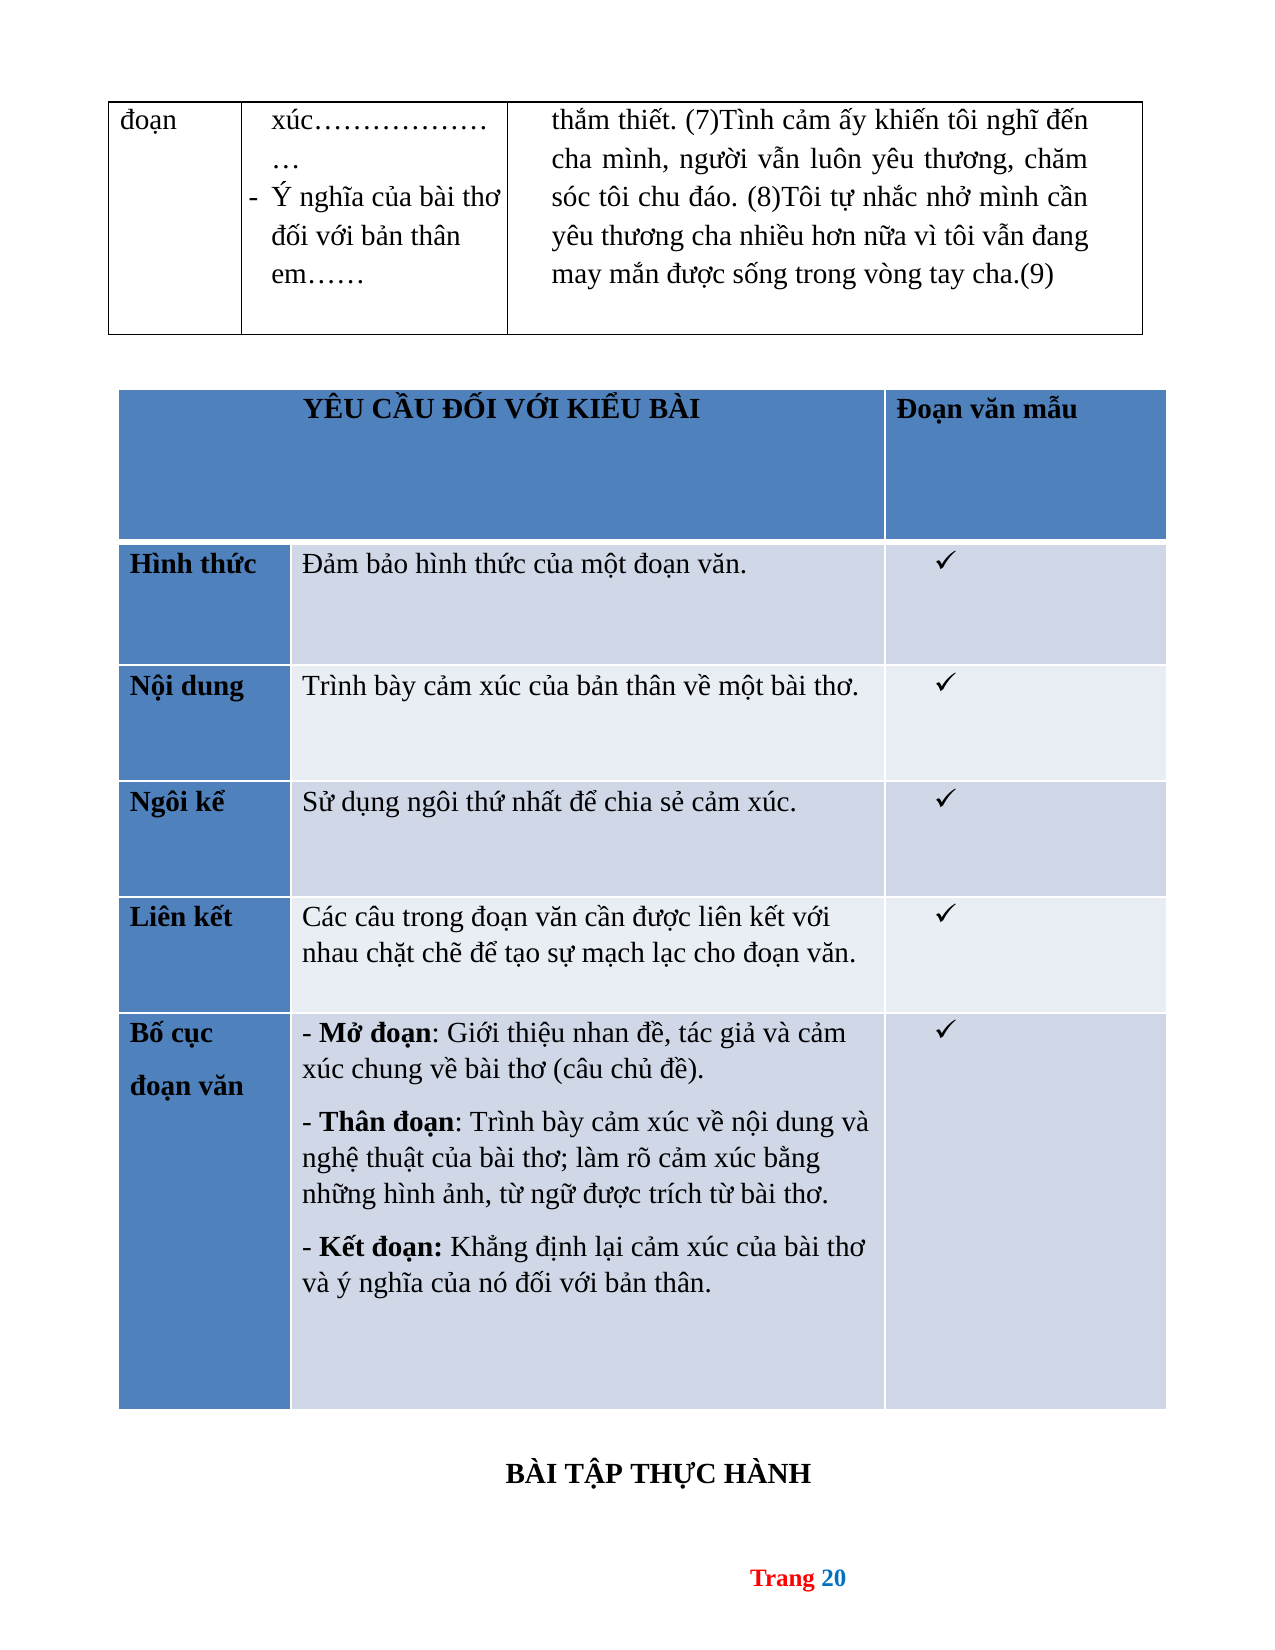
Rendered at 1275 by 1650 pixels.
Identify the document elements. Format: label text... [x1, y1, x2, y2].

table_cell Đảm bảo hình thức của một đoạn văn. [292, 545, 884, 664]
table_cell Kết đoạn [109, 103, 241, 334]
table_cell [886, 898, 1166, 1012]
table_header YÊU CẦU ĐỐI VỚI KIỂU BÀI [119, 390, 884, 539]
table_cell Hình thức [119, 545, 290, 664]
table_cell [886, 1014, 1166, 1409]
table_cell [886, 545, 1166, 664]
table_cell Liên kết [119, 898, 290, 1012]
table_cell [886, 782, 1166, 896]
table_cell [508, 103, 1142, 334]
table_cell [886, 666, 1166, 780]
table_cell Nội dung [119, 666, 290, 780]
table_cell Sử dụng ngôi thứ nhất để chia sẻ cảm xúc. [292, 782, 884, 896]
table_cell Trình bày cảm xúc của bản thân về một bài thơ. [292, 666, 884, 780]
table_header Đoạn văn mẫu [886, 390, 1166, 539]
text BÀI TẬP THỰC HÀNH [150, 1456, 1167, 1489]
table_cell Bố cục đoạn văn [119, 1014, 290, 1409]
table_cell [242, 103, 507, 334]
table_cell - Mở đoạn: Giới thiệu nhan đề, tác giả và cảm xúc chung về bài thơ (câu chủ đề). - Thân đoạn: Trình bày cảm xúc về nội dung và nghệ thuật của bài thơ; làm rõ cảm xúc bằng những hình ảnh, từ ngữ được trích từ bài thơ. - Kết đoạn: Khẳng định lại cảm xúc của bài thơ và ý nghĩa của nó đối với bản thân. [292, 1014, 884, 1409]
table_cell Các câu trong đoạn văn cần được liên kết với nhau chặt chẽ để tạo sự mạch lạc cho đoạn văn. [292, 898, 884, 1012]
table_cell Ngôi kể [119, 782, 290, 896]
